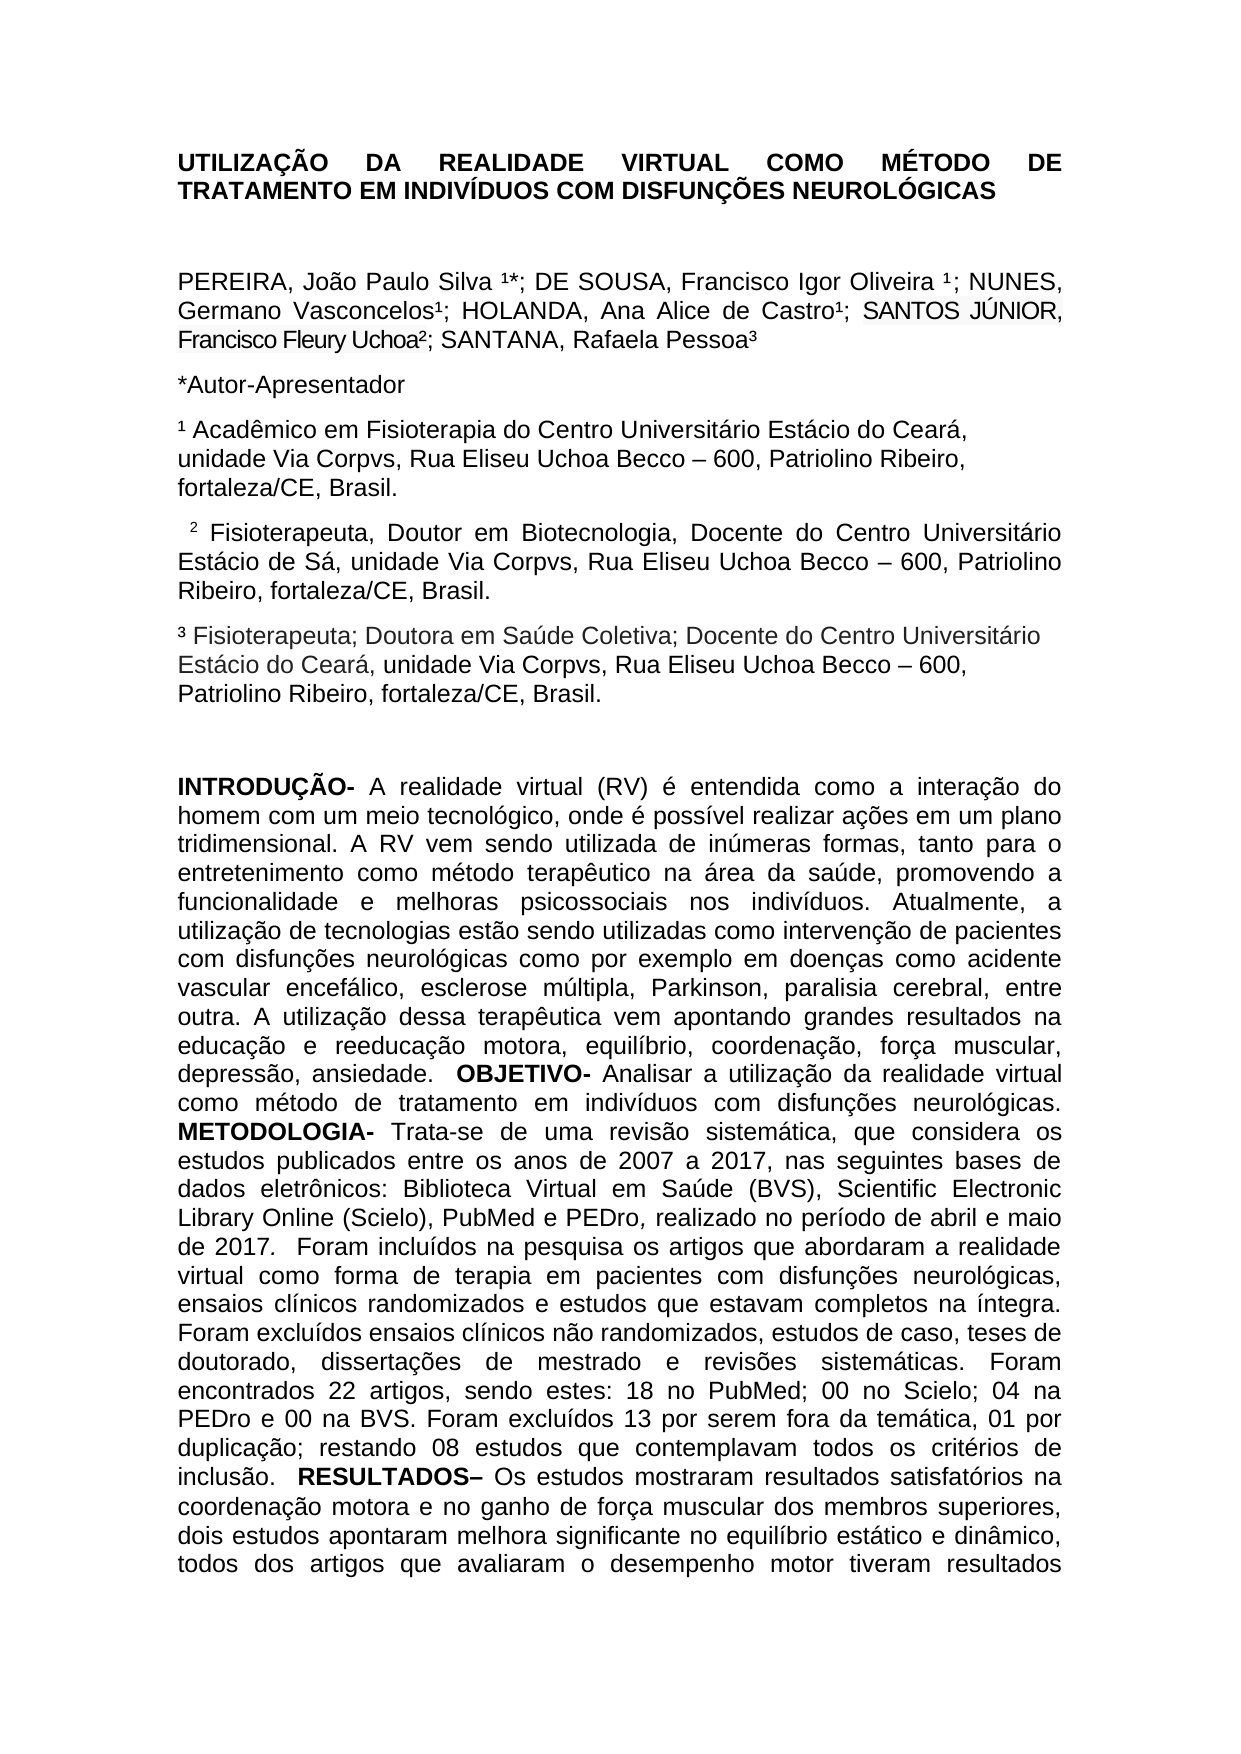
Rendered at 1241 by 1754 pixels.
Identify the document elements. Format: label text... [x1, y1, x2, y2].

text *Autor-Apresentador [177, 370, 1063, 399]
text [177, 772, 1063, 1578]
text PEREIRA, João Paulo Silva ¹*; DE SOUSA, Francisco Igor Oliveira ¹; NUNES, Germano Vasconcelos¹; HOLANDA, Ana Alice de Castro¹; SANTOS JÚNIOR, Francisco Fleury Uchoa²; SANTANA, Rafaela Pessoa³ [177, 267, 1063, 353]
text 2 Fisioterapeuta, Doutor em Biotecnologia, Docente do Centro Universitário Estácio de Sá, unidade Via Corpvs, Rua Eliseu Uchoa Becco – 600, Patriolino Ribeiro, fortaleza/CE, Brasil. [177, 518, 1063, 605]
text UTILIZAÇÃO DA REALIDADE VIRTUAL COMO MÉTODO DE TRATAMENTO EM INDIVÍDUOS COM DISFUNÇÕES NEUROLÓGICAS [177, 148, 1063, 205]
text ¹ Acadêmico em Fisioterapia do Centro Universitário Estácio do Ceará, unidade Via Corpvs, Rua Eliseu Uchoa Becco – 600, Patriolino Ribeiro, fortaleza/CE, Brasil. [177, 416, 1063, 502]
text ³ Fisioterapeuta; Doutora em Saúde Coletiva; Docente do Centro Universitário Estácio do Ceará, unidade Via Corpvs, Rua Eliseu Uchoa Becco – 600, Patriolino Ribeiro, fortaleza/CE, Brasil. [177, 621, 1063, 708]
